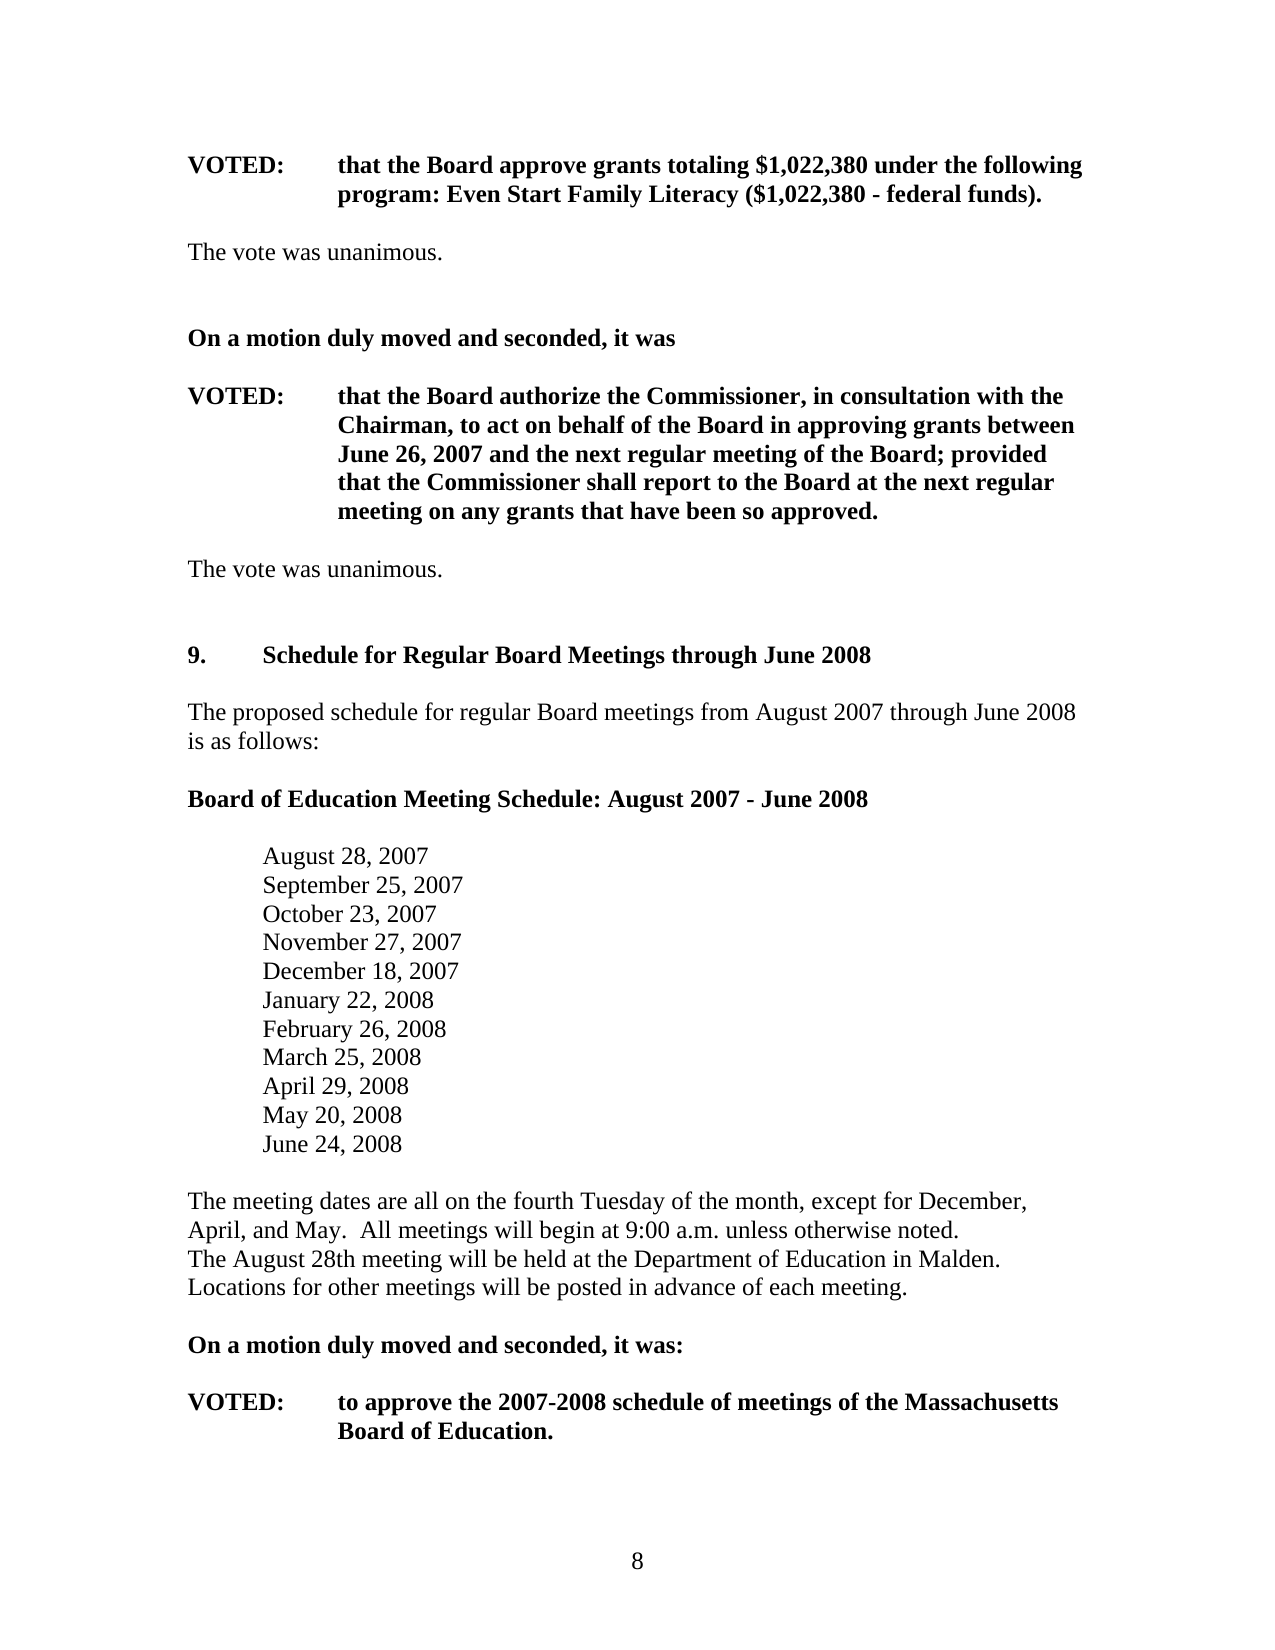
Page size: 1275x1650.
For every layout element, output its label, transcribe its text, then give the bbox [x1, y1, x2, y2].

text March 25, 2008 [262, 1042, 1087, 1071]
text December 18, 2007 [262, 956, 1087, 985]
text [187, 1330, 1087, 1359]
text June 24, 2008 [262, 1129, 1087, 1157]
text November 27, 2007 [262, 927, 1087, 956]
subtitle On a motion duly moved and seconded, it was [187, 323, 1087, 352]
text The meeting dates are all on the fourth Tuesday of the month, except for December, April, and May. All meetings will begin at 9:00 a.m. unless otherwise noted. [187, 1186, 1087, 1244]
text Board of Education Meeting Schedule: August 2007 - June 2008 [187, 784, 1087, 812]
text January 22, 2008 [262, 985, 1087, 1014]
text VOTED: that the Board authorize the Commissioner, in consultation with the Chairman, to act on behalf of the Board in approving grants between June 26, 2007 and the next regular meeting of the Board; provided that the Commissioner shall report to the Board at the next regular meeting on any grants that have been so approved. [187, 381, 1087, 525]
text August 28, 2007 [262, 841, 1087, 870]
text February 26, 2008 [262, 1014, 1087, 1042]
text The August 28th meeting will be held at the Department of Education in . Locations for other meetings will be posted in advance of each meeting. [187, 1244, 1087, 1301]
text April 29, 2008 [262, 1071, 1087, 1100]
text 9. Schedule for Regular Board Meetings through June 2008 [187, 640, 1087, 669]
text The proposed schedule for regular Board meetings from August 2007 through June 2008 is as follows: [187, 697, 1087, 755]
text September 25, 2007 [262, 870, 1087, 899]
text The vote was unanimous. [187, 554, 1087, 582]
text October 23, 2007 [262, 899, 1087, 927]
text May 20, 2008 [262, 1100, 1087, 1129]
text VOTED: to approve the 2007-2008 schedule of meetings of the Board of Education. [187, 1387, 1087, 1445]
text The vote was unanimous. [187, 237, 1087, 265]
subtitle VOTED: that the Board approve grants totaling $1,022,380 under the following program: Even Start Family Literacy ($1,022,380 - federal funds). [187, 150, 1087, 207]
